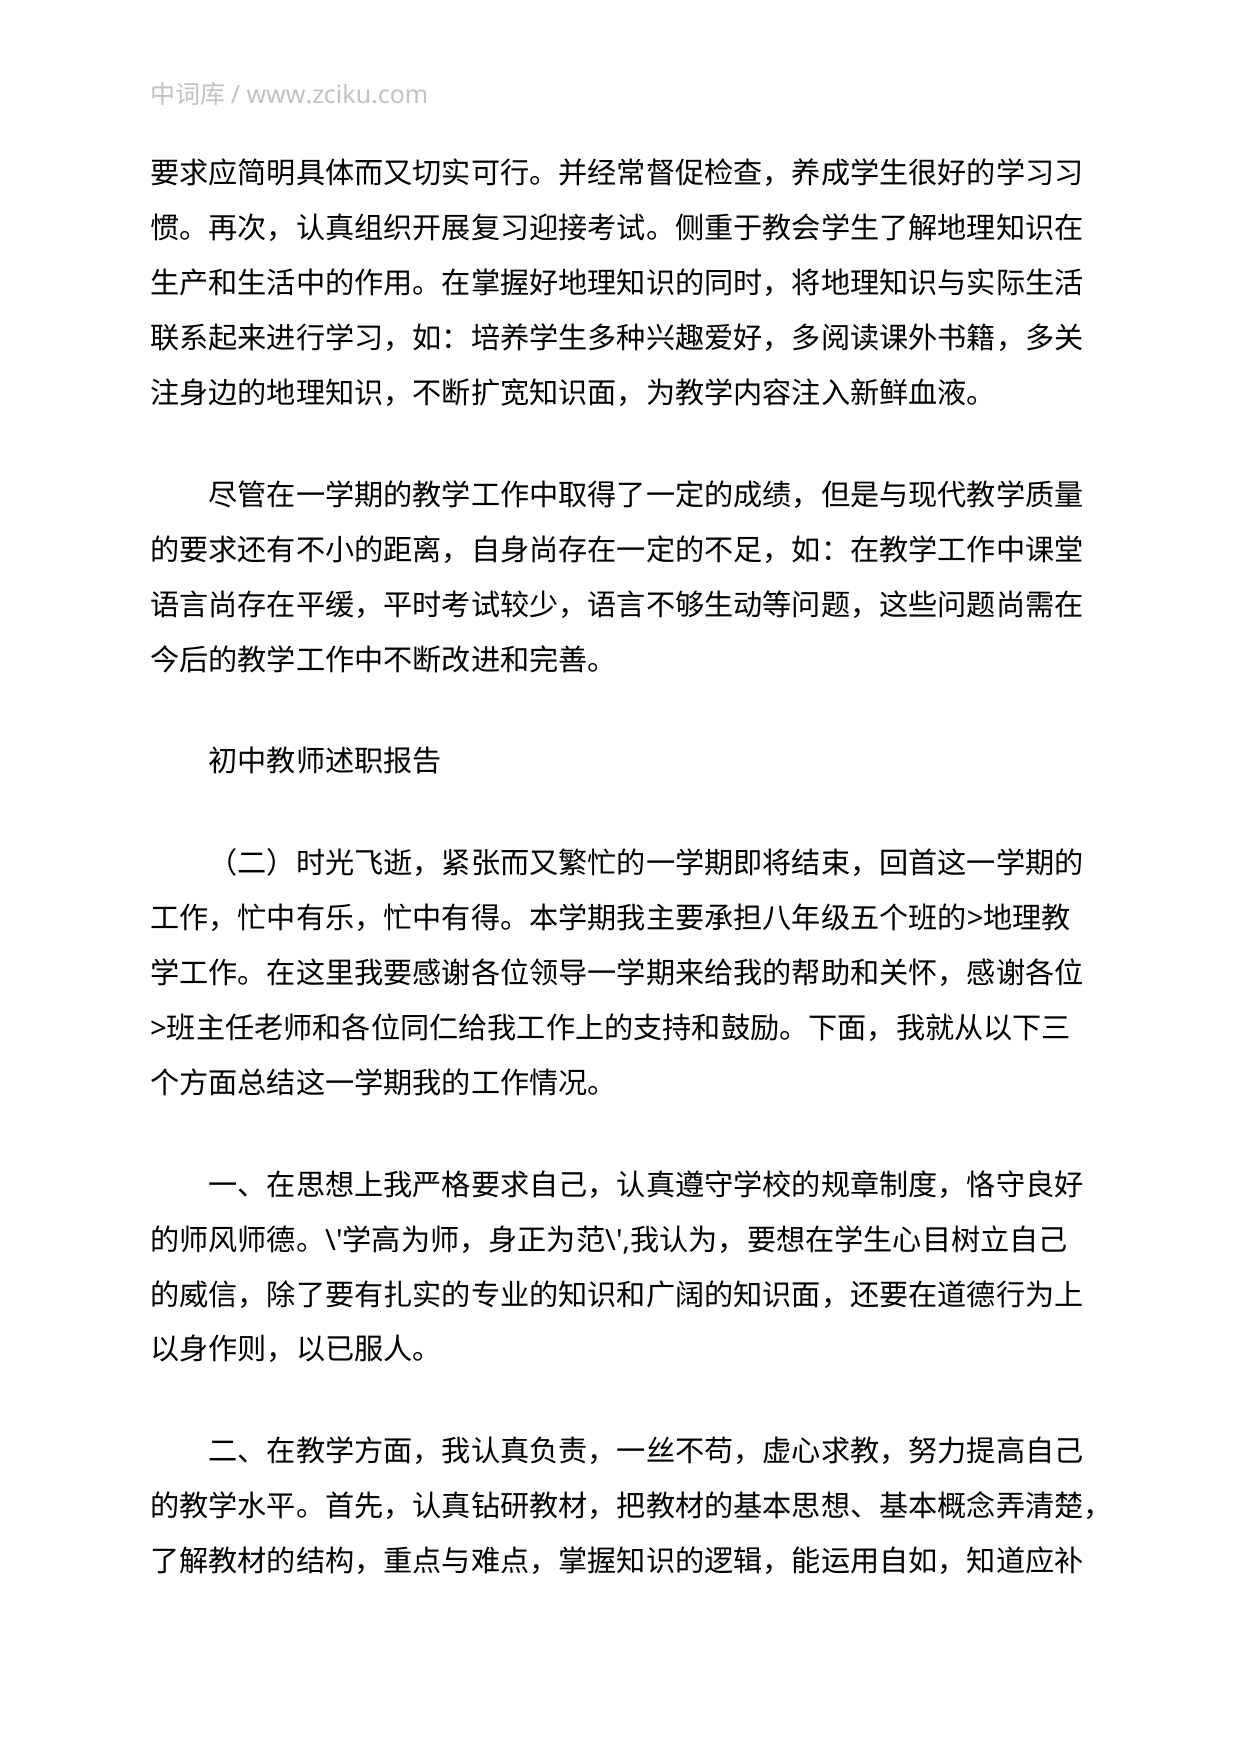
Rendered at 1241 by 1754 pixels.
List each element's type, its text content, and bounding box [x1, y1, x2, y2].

text 尽管在一学期的教学工作中取得了一定的成绩，但是与现代教学质量的要求还有不小的距离，自身尚存在一定的不足，如：在教学工作中课堂语言尚存在平缓，平时考试较少，语言不够生动等问题，这些问题尚需在今后的教学工作中不断改进和完善。 [150, 471, 1090, 678]
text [150, 150, 1090, 412]
text 一、在思想上我严格要求自己，认真遵守学校的规章制度，恪守良好的师风师德。\'学高为师，身正为范\',我认为，要想在学生心目树立自己的威信，除了要有扎实的专业的知识和广阔的知识面，还要在道德行为上以身作则，以已服人。 [150, 1161, 1090, 1368]
text （二）时光飞逝，紧张而又繁忙的一学期即将结束，回首这一学期的工作，忙中有乐，忙中有得。本学期我主要承担八年级五个班的>地理教学工作。在这里我要感谢各位领导一学期来给我的帮助和关怀，感谢各位>班主任老师和各位同仁给我工作上的支持和鼓励。下面，我就从以下三个方面总结这一学期我的工作情况。 [150, 839, 1090, 1102]
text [150, 1428, 1090, 1580]
text 初中教师述职报告 [150, 738, 1090, 780]
